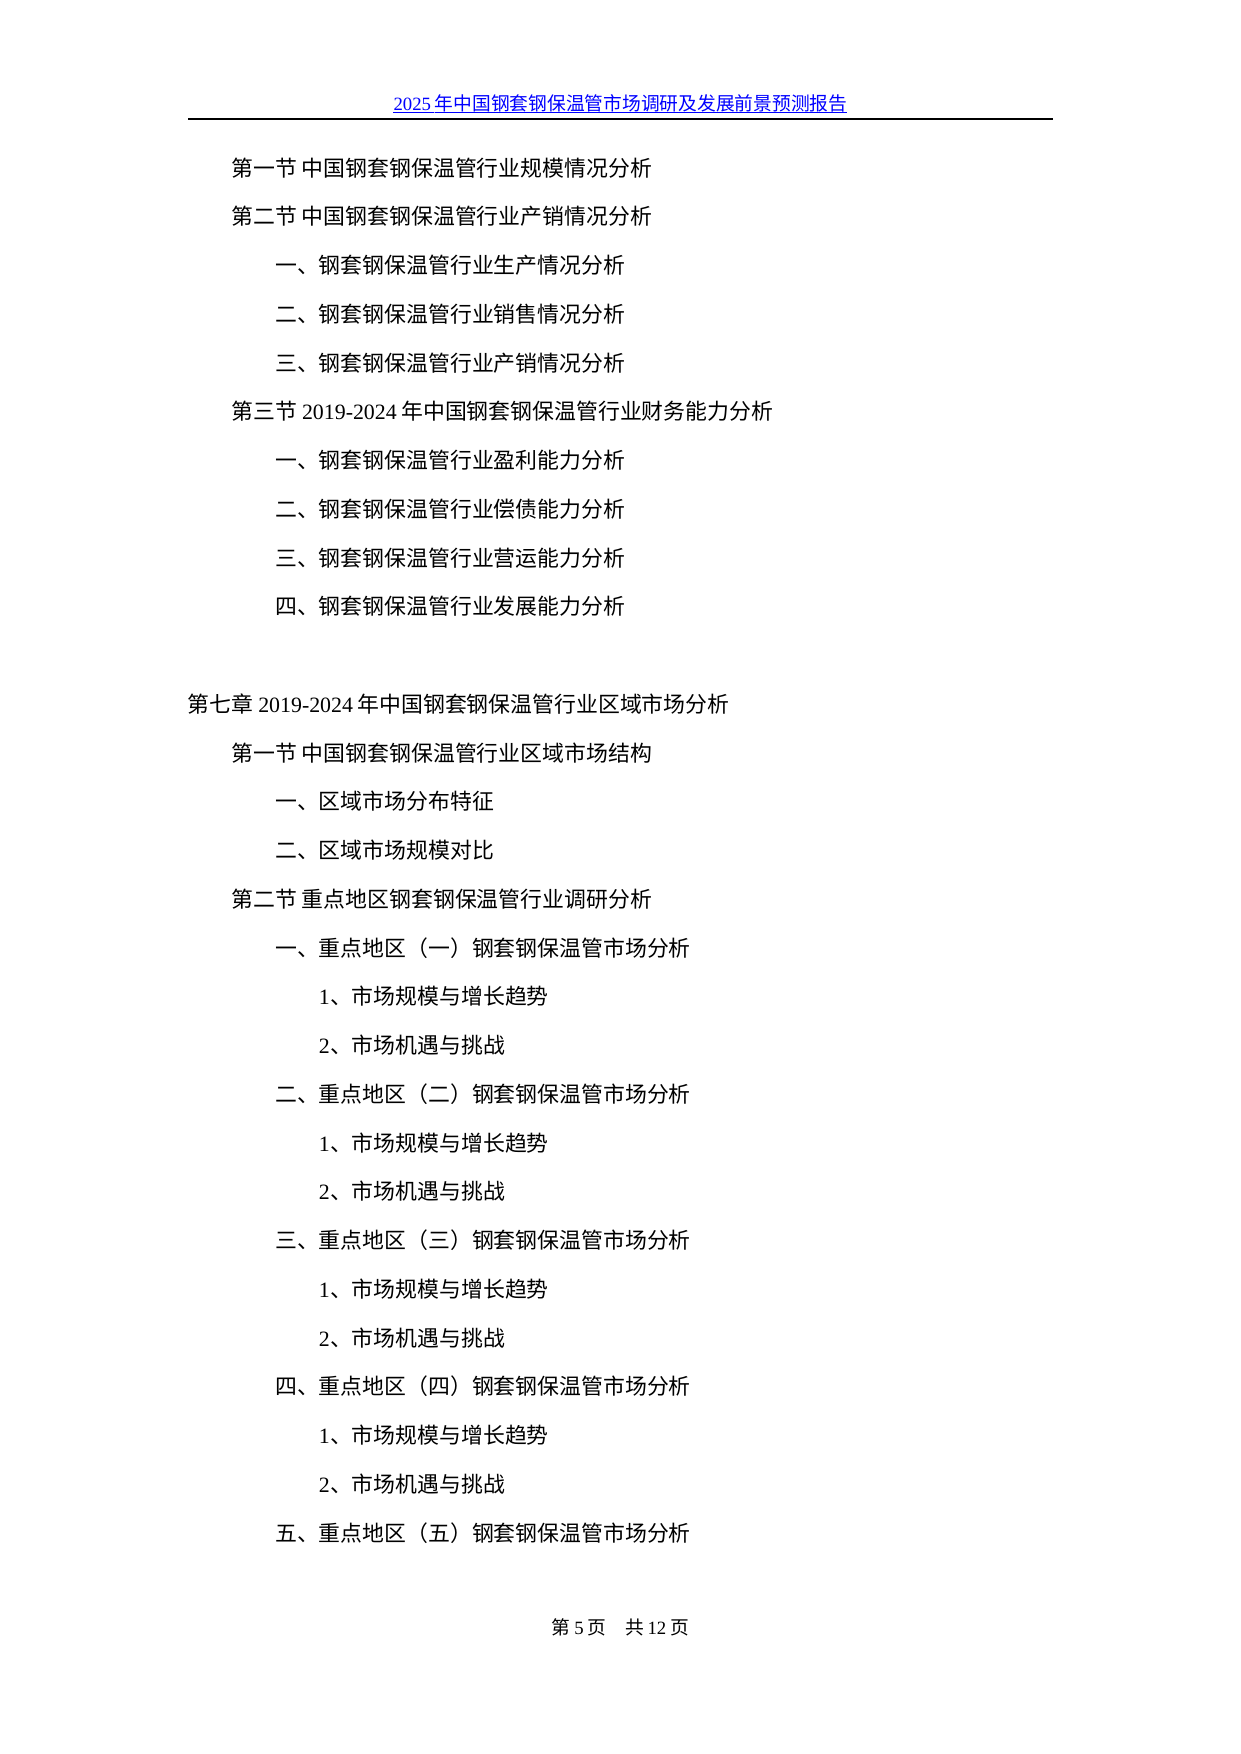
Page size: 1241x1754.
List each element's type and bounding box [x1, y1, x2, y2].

text [187, 150, 1053, 1548]
